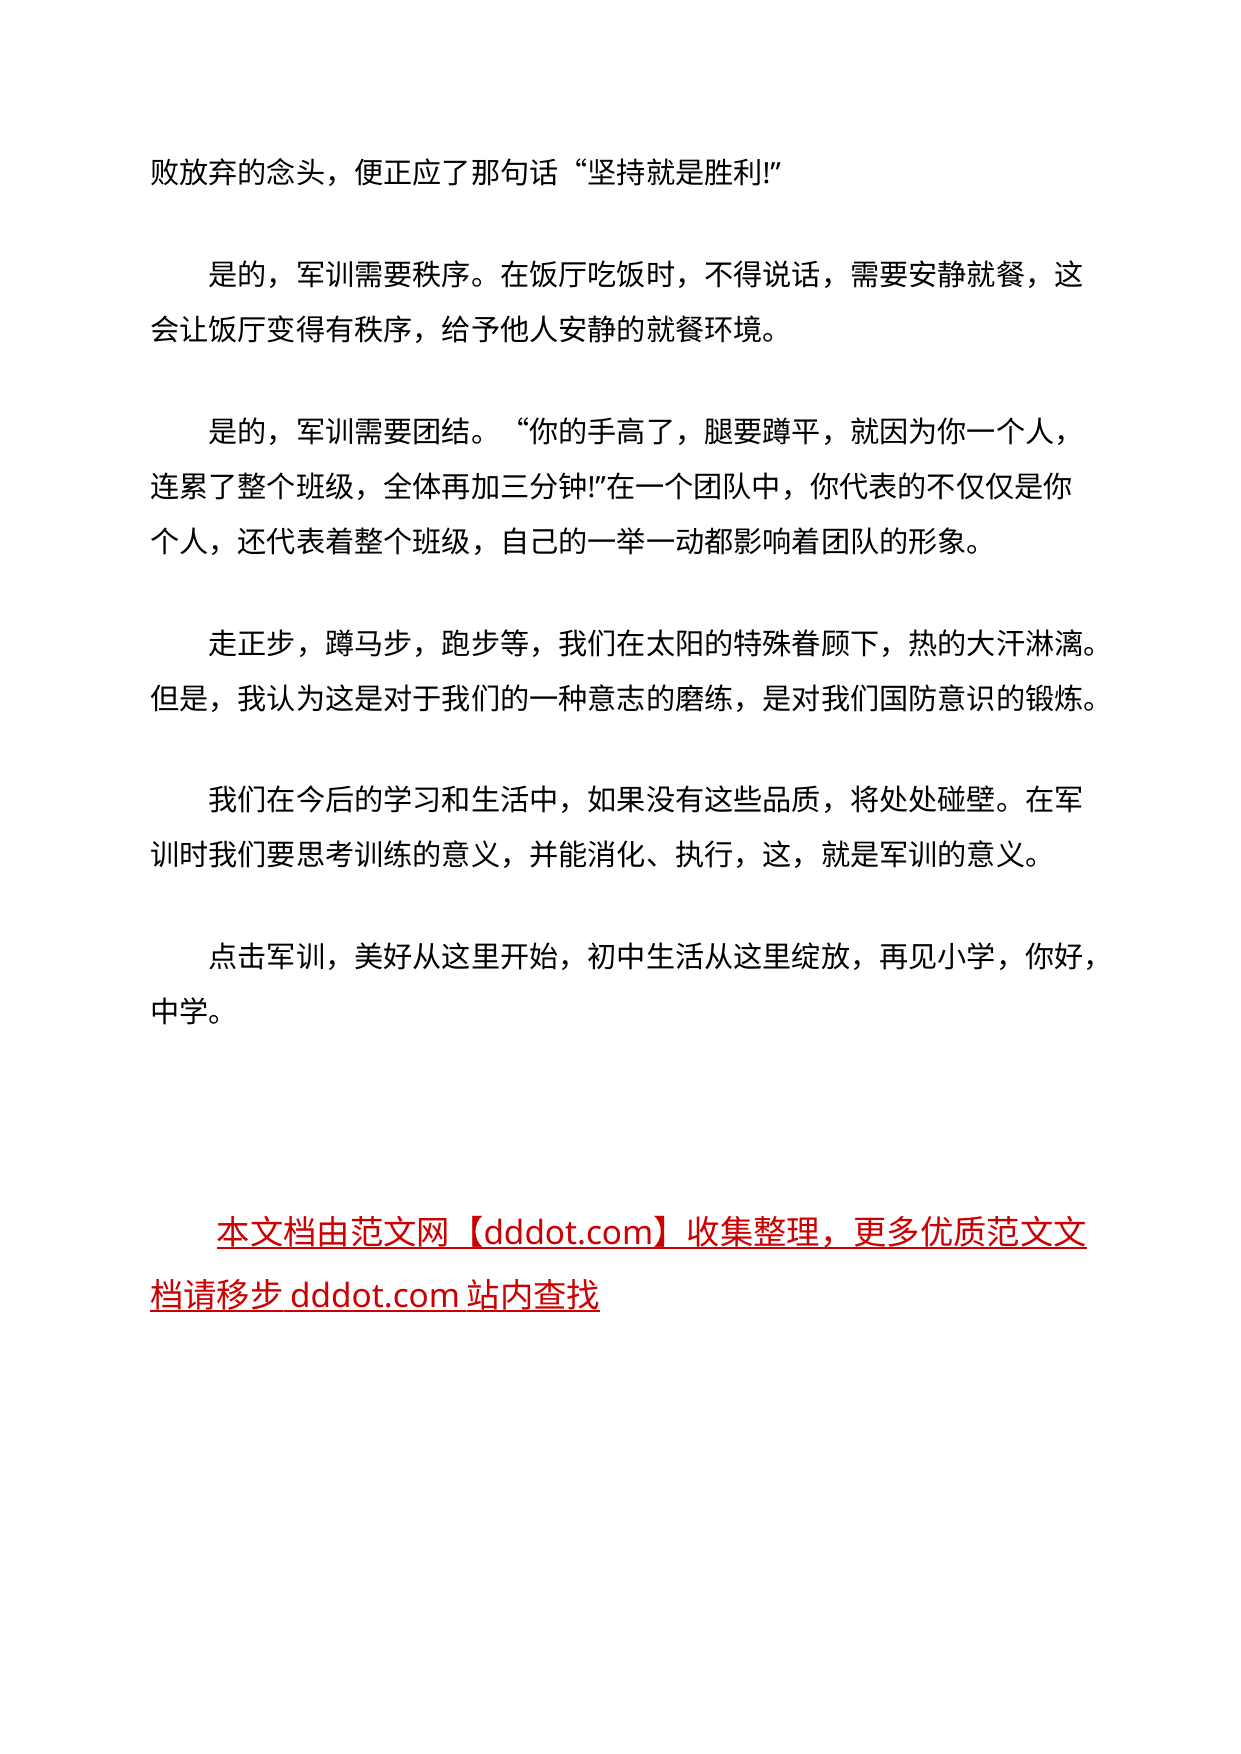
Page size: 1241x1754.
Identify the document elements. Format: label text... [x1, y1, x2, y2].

text 走正步，蹲马步，跑步等，我们在太阳的特殊眷顾下，热的大汗淋漓。但是，我认为这是对于我们的一种意志的磨练，是对我们国防意识的锻炼。 [150, 620, 1090, 717]
text 本文档由范文网【dddot.com】收集整理，更多优质范文文档请移步dddot.com站内查找 [150, 1206, 1090, 1317]
text 我们在今后的学习和生活中，如果没有这些品质，将处处碰壁。在军训时我们要思考训练的意义，并能消化、执行，这，就是军训的意义。 [150, 777, 1090, 874]
text 点击军训，美好从这里开始，初中生活从这里绽放，再见小学，你好，中学。 [150, 934, 1090, 1031]
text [150, 150, 1090, 192]
text 是的，军训需要团结。“你的手高了，腿要蹲平，就因为你一个人，连累了整个班级，全体再加三分钟!”在一个团队中，你代表的不仅仅是你个人，还代表着整个班级，自己的一举一动都影响着团队的形象。 [150, 409, 1090, 561]
text 是的，军训需要秩序。在饭厅吃饭时，不得说话，需要安静就餐，这会让饭厅变得有秩序，给予他人安静的就餐环境。 [150, 252, 1090, 349]
